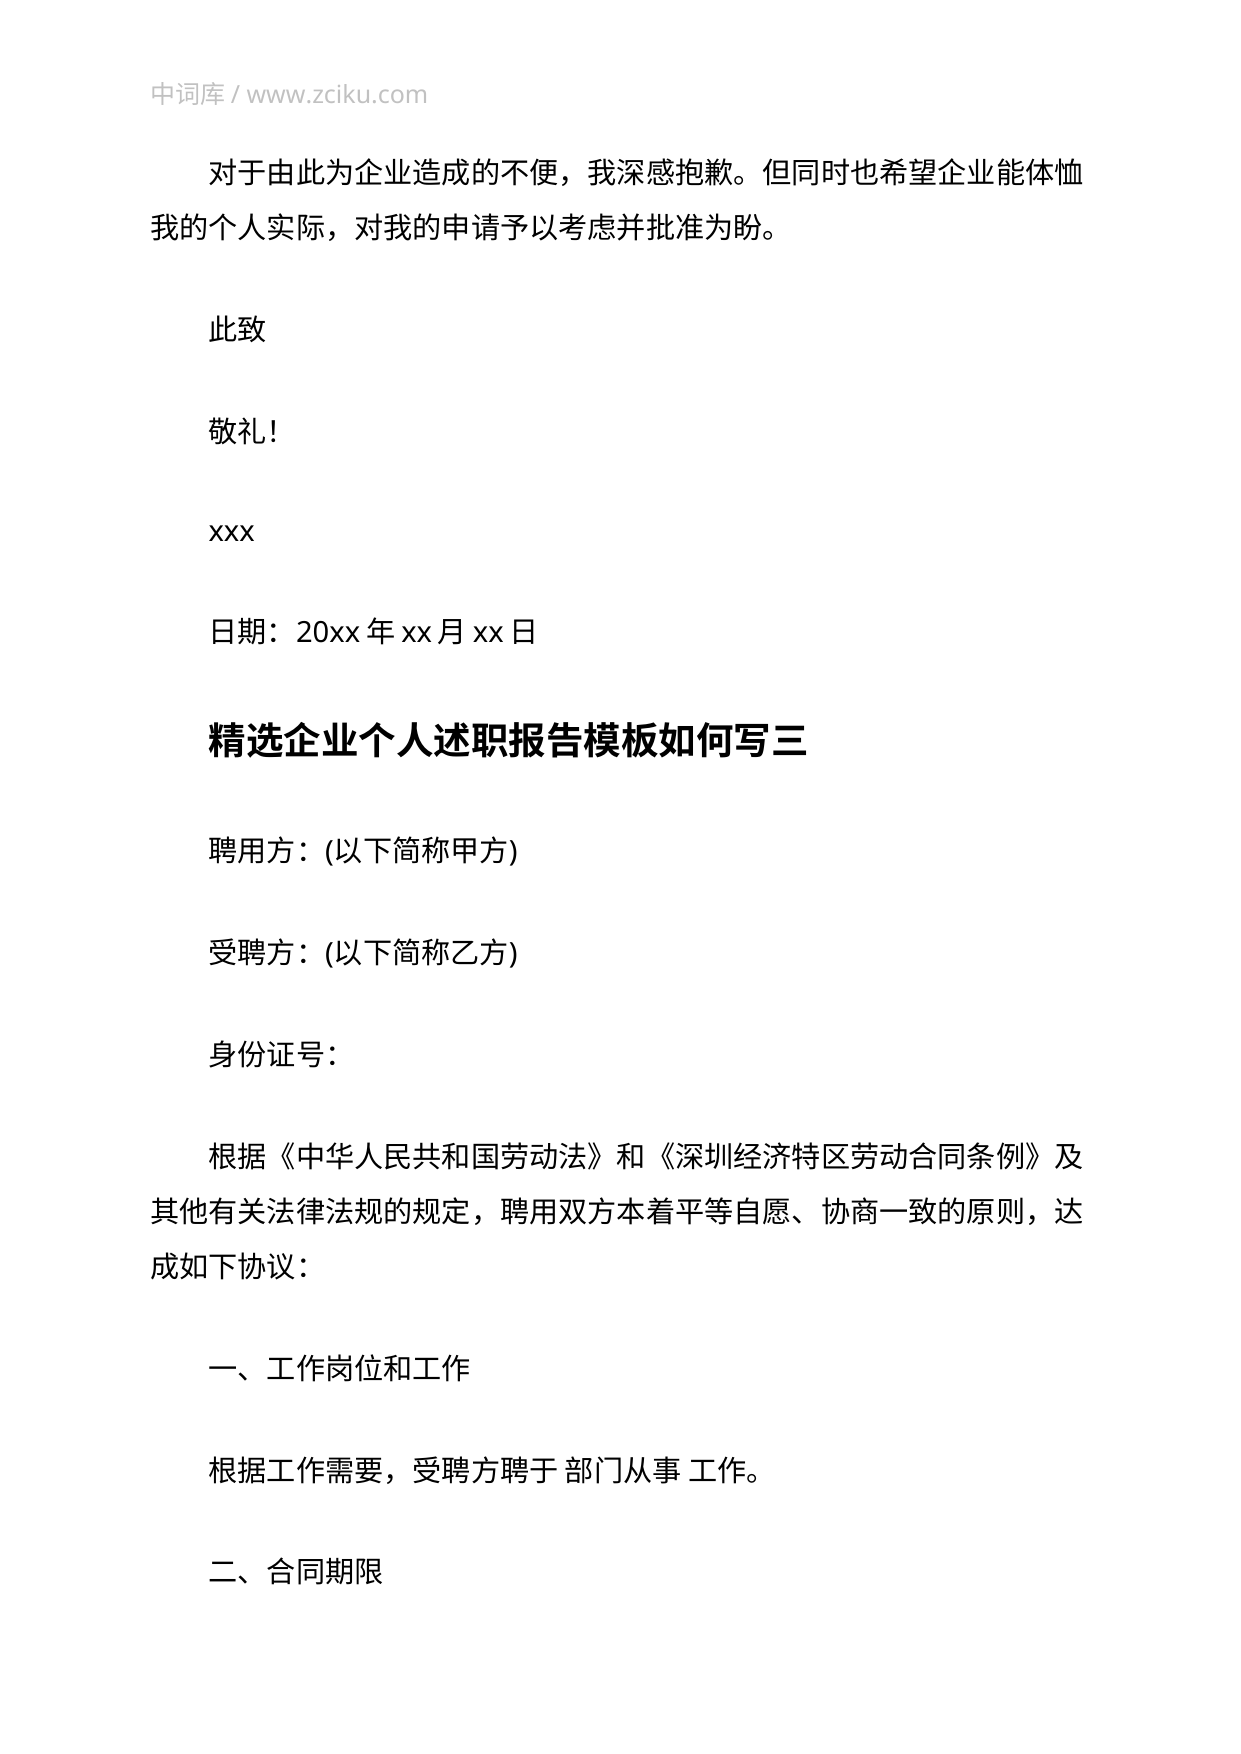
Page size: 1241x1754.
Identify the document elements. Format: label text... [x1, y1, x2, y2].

text 日期：20xx年xx月xx日 [150, 609, 1090, 651]
text 根据《中华人民共和国劳动法》和《深圳经济特区劳动合同条例》及其他有关法律法规的规定，聘用双方本着平等自愿、协商一致的原则，达成如下协议： [150, 1134, 1090, 1286]
text 敬礼！ [150, 408, 1090, 451]
text 身份证号： [150, 1032, 1090, 1074]
text 对于由此为企业造成的不便，我深感抱歉。但同时也希望企业能体恤我的个人实际，对我的申请予以考虑并批准为盼。 [150, 150, 1090, 247]
text 受聘方：(以下简称乙方) [150, 930, 1090, 972]
text 聘用方：(以下简称甲方) [150, 828, 1090, 870]
text 一、工作岗位和工作 [150, 1345, 1090, 1388]
text 二、合同期限 [150, 1549, 1090, 1591]
text 此致 [150, 307, 1090, 349]
text 根据工作需要，受聘方聘于 部门从事 工作。 [150, 1447, 1090, 1489]
text 精选企业个人述职报告模板如何写三 [150, 711, 1090, 765]
text xxx [150, 510, 1090, 550]
